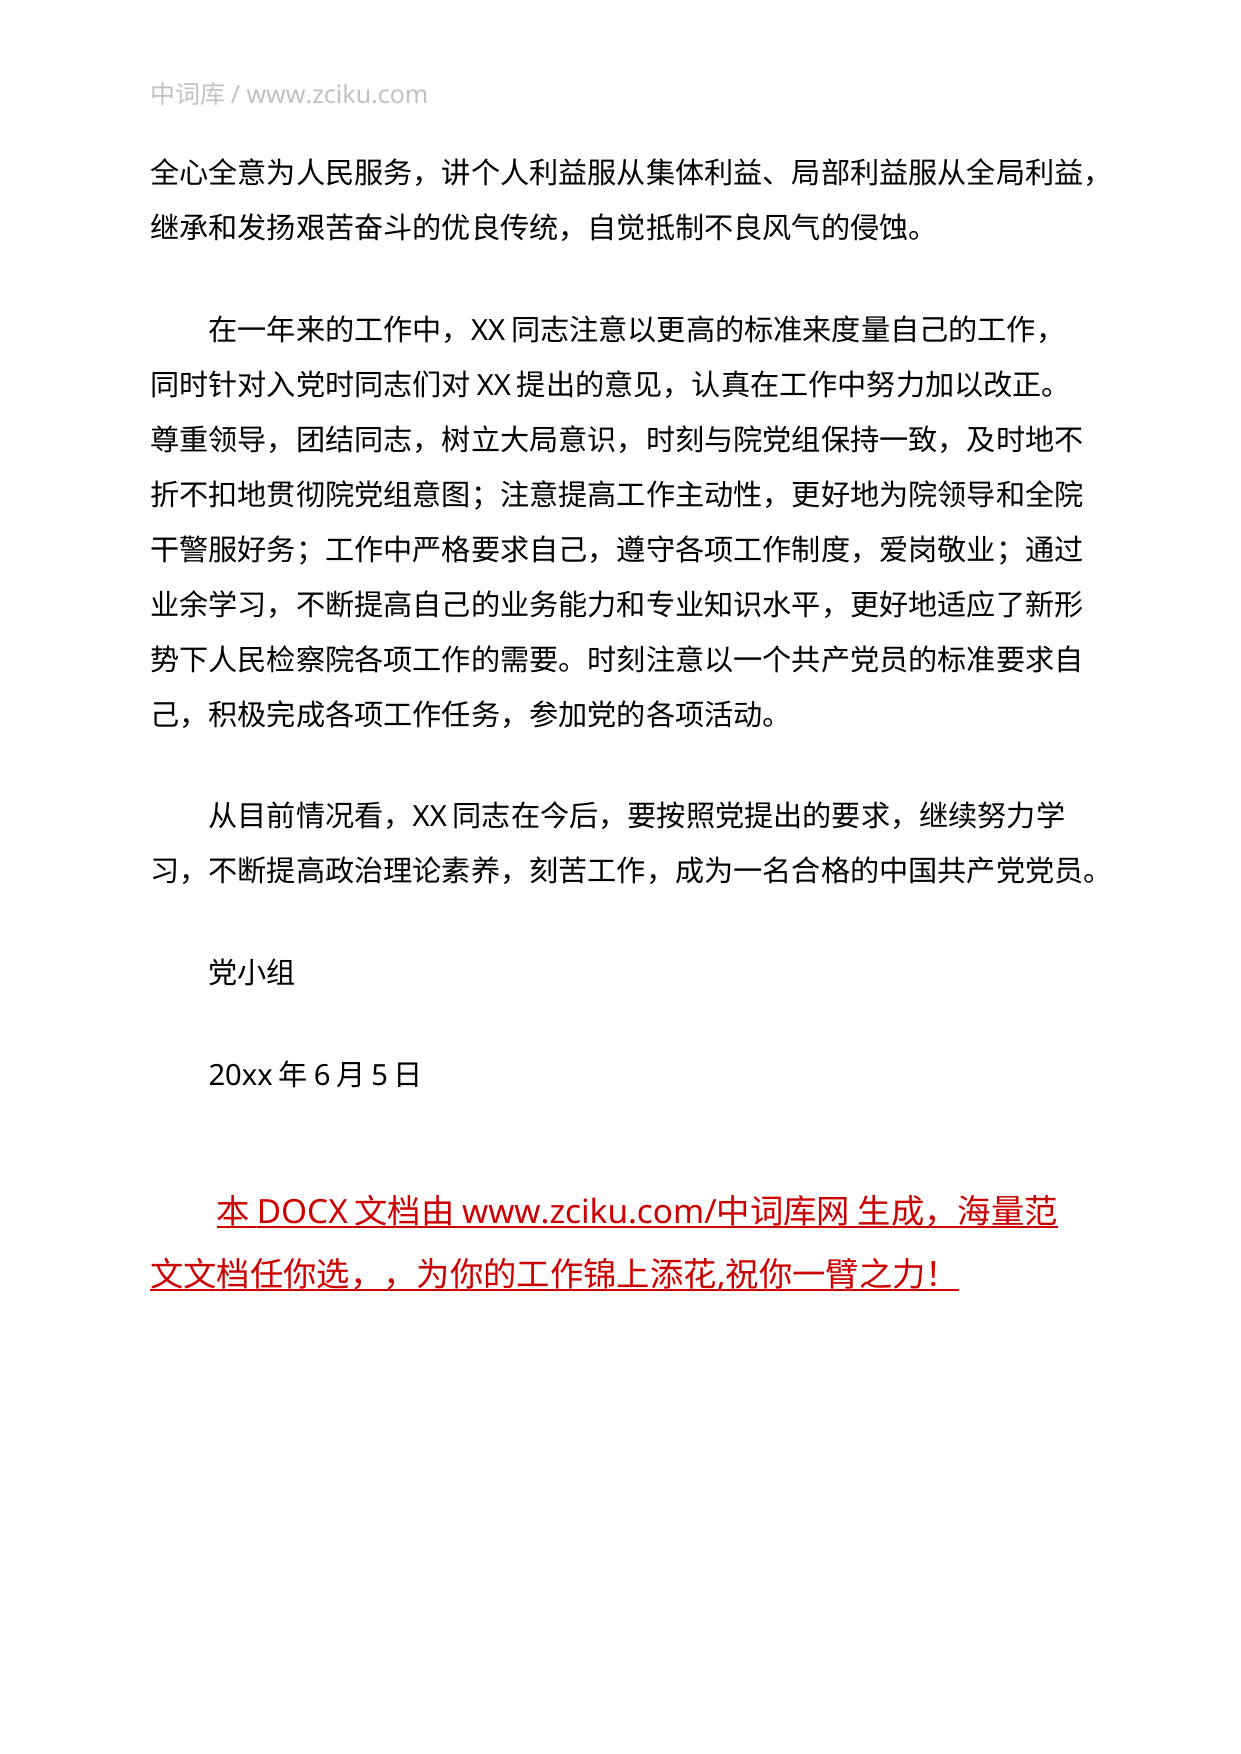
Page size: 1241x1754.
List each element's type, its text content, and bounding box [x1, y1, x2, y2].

text 在一年来的工作中，XX同志注意以更高的标准来度量自己的工作，同时针对入党时同志们对XX提出的意见，认真在工作中努力加以改正。尊重领导，团结同志，树立大局意识，时刻与院党组保持一致，及时地不折不扣地贯彻院党组意图；注意提高工作主动性，更好地为院领导和全院干警服好务；工作中严格要求自己，遵守各项工作制度，爱岗敬业；通过业余学习，不断提高自己的业务能力和专业知识水平，更好地适应了新形势下人民检察院各项工作的需要。时刻注意以一个共产党员的标准要求自己，积极完成各项工作任务，参加党的各项活动。 [150, 307, 1090, 733]
text 从目前情况看，XX同志在今后，要按照党提出的要求，继续努力学习，不断提高政治理论素养，刻苦工作，成为一名合格的中国共产党党员。 [150, 793, 1090, 890]
text 党小组 [150, 950, 1090, 992]
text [150, 150, 1090, 247]
text 本DOCX文档由 www.zciku.com/中词库网 生成，海量范文文档任你选，，为你的工作锦上添花,祝你一臂之力！ [150, 1185, 1090, 1296]
text 20xx年6月5日 [150, 1051, 1090, 1094]
